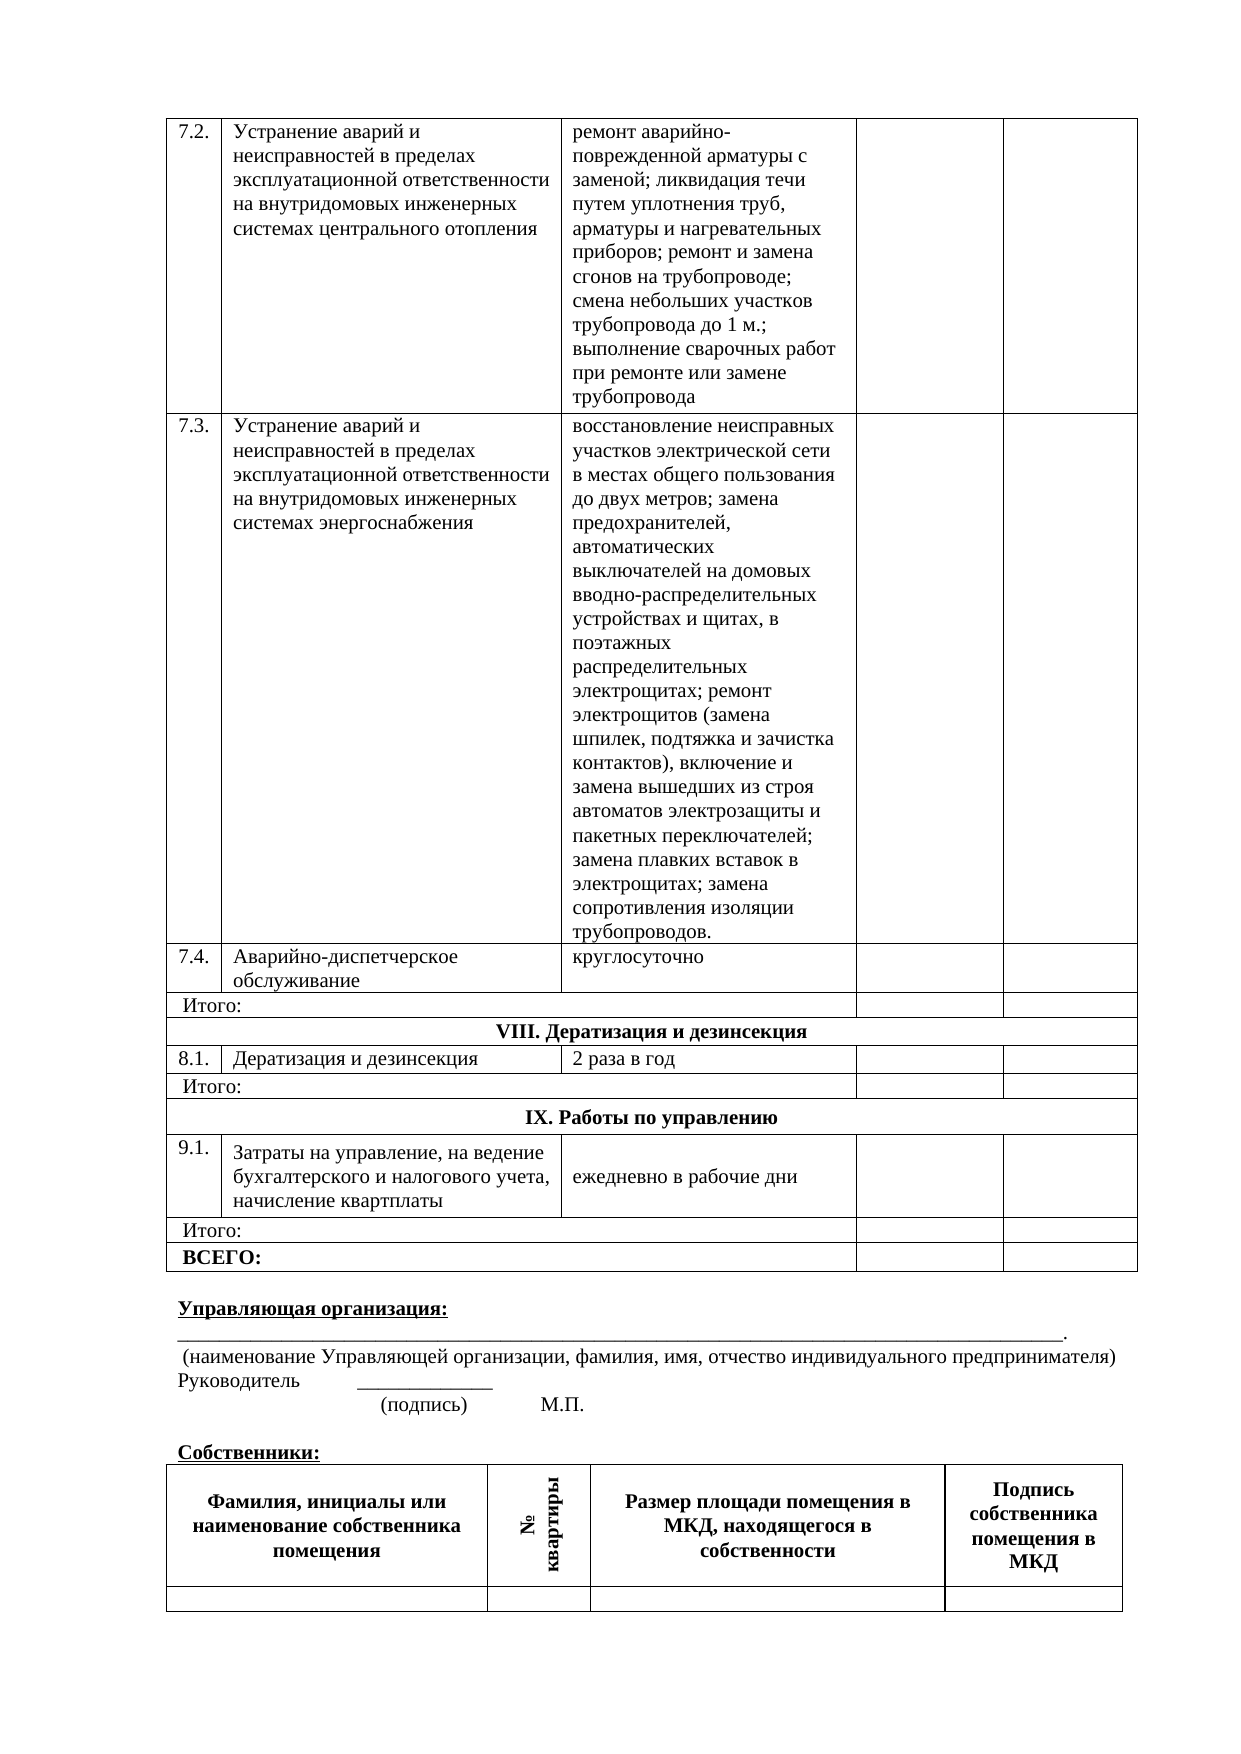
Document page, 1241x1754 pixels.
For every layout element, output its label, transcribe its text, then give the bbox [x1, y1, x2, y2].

table_cell [857, 993, 1003, 1017]
table_header № квартиры [488, 1465, 590, 1586]
table_cell [1004, 119, 1137, 412]
text _____________________________________________________________________________________. [177, 1320, 1122, 1344]
table_cell [857, 1218, 1003, 1242]
table_header Размер площади помещения в МКД, находящегося в собственности [591, 1465, 944, 1586]
table_cell Итого: [167, 1218, 856, 1242]
table_cell [1004, 1218, 1137, 1242]
table_cell IX. Работы по управлению [167, 1099, 1137, 1134]
table_cell Затраты на управление, на ведение бухгалтерского и налогового учета, начисление квартплаты [222, 1135, 561, 1217]
table_cell [488, 1587, 590, 1611]
table_cell [857, 119, 1003, 412]
table_cell 9.1. [167, 1135, 221, 1217]
table_cell Итого: [167, 1074, 856, 1098]
table_cell [946, 1587, 1122, 1611]
table_cell [1004, 1135, 1137, 1217]
table_cell [857, 1046, 1003, 1073]
table_cell Устранение аварий и неисправностей в пределах эксплуатационной ответственности на внутридомовых инженерных системах энергоснабжения [222, 414, 561, 943]
table_cell [857, 414, 1003, 943]
table_cell [1004, 1074, 1137, 1098]
table_cell 7.3. [167, 414, 221, 943]
text Руководитель _____________ [177, 1368, 1122, 1392]
table_cell [857, 1074, 1003, 1098]
text Собственники: [177, 1440, 1122, 1464]
table_header Фамилия, инициалы или наименование собственника помещения [167, 1465, 487, 1586]
table_cell [1004, 944, 1137, 992]
table_cell Итого: [167, 993, 856, 1017]
table_cell круглосуточно [562, 944, 856, 992]
table_cell Аварийно-диспетчерское обслуживание [222, 944, 561, 992]
table_cell Дератизация и дезинсекция [222, 1046, 561, 1073]
table_cell восстановление неисправных участков электрической сети в местах общего пользования до двух метров; замена предохранителей, автоматических выключателей на домовых вводно-распределительных устройствах и щитах, в поэтажных распределительных электрощитах; ремонт электрощитов (замена шпилек, подтяжка и зачистка контактов), включение и замена вышедших из строя автоматов электрозащиты и пакетных переключателей; замена плавких вставок в электрощитах; замена сопротивления изоляции трубопроводов. [562, 414, 856, 943]
table_cell ВСЕГО: [167, 1243, 856, 1271]
table_cell [857, 1243, 1003, 1271]
table_cell 8.1. [167, 1046, 221, 1073]
table_cell [1004, 993, 1137, 1017]
table_cell [167, 1587, 487, 1611]
text Управляющая организация: [177, 1296, 1122, 1320]
text (подпись) М.П. [177, 1392, 1122, 1416]
table_cell [857, 944, 1003, 992]
table_cell 2 раза в год [562, 1046, 856, 1073]
table_cell VIII. Дератизация и дезинсекция [167, 1018, 1137, 1045]
table_cell ремонт аварийно-поврежденной арматуры с заменой; ликвидация течи путем уплотнения труб, арматуры и нагревательных приборов; ремонт и замена сгонов на трубопроводе; смена небольших участков трубопровода до 1 м.; выполнение сварочных работ при ремонте или замене трубопровода [562, 119, 856, 412]
table_cell [591, 1587, 944, 1611]
table_cell [1004, 1046, 1137, 1073]
text (наименование Управляющей организации, фамилия, имя, отчество индивидуального предпринимателя) [177, 1344, 1122, 1368]
table_cell 7.4. [167, 944, 221, 992]
table_cell [1004, 414, 1137, 943]
table_cell [1004, 1243, 1137, 1271]
table_cell Устранение аварий и неисправностей в пределах эксплуатационной ответственности на внутридомовых инженерных системах центрального отопления [222, 119, 561, 412]
table_cell 7.2. [167, 119, 221, 412]
table_cell [857, 1135, 1003, 1217]
table_header Подпись собственника помещения в МКД [946, 1465, 1122, 1586]
table_cell ежедневно в рабочие дни [562, 1135, 856, 1217]
